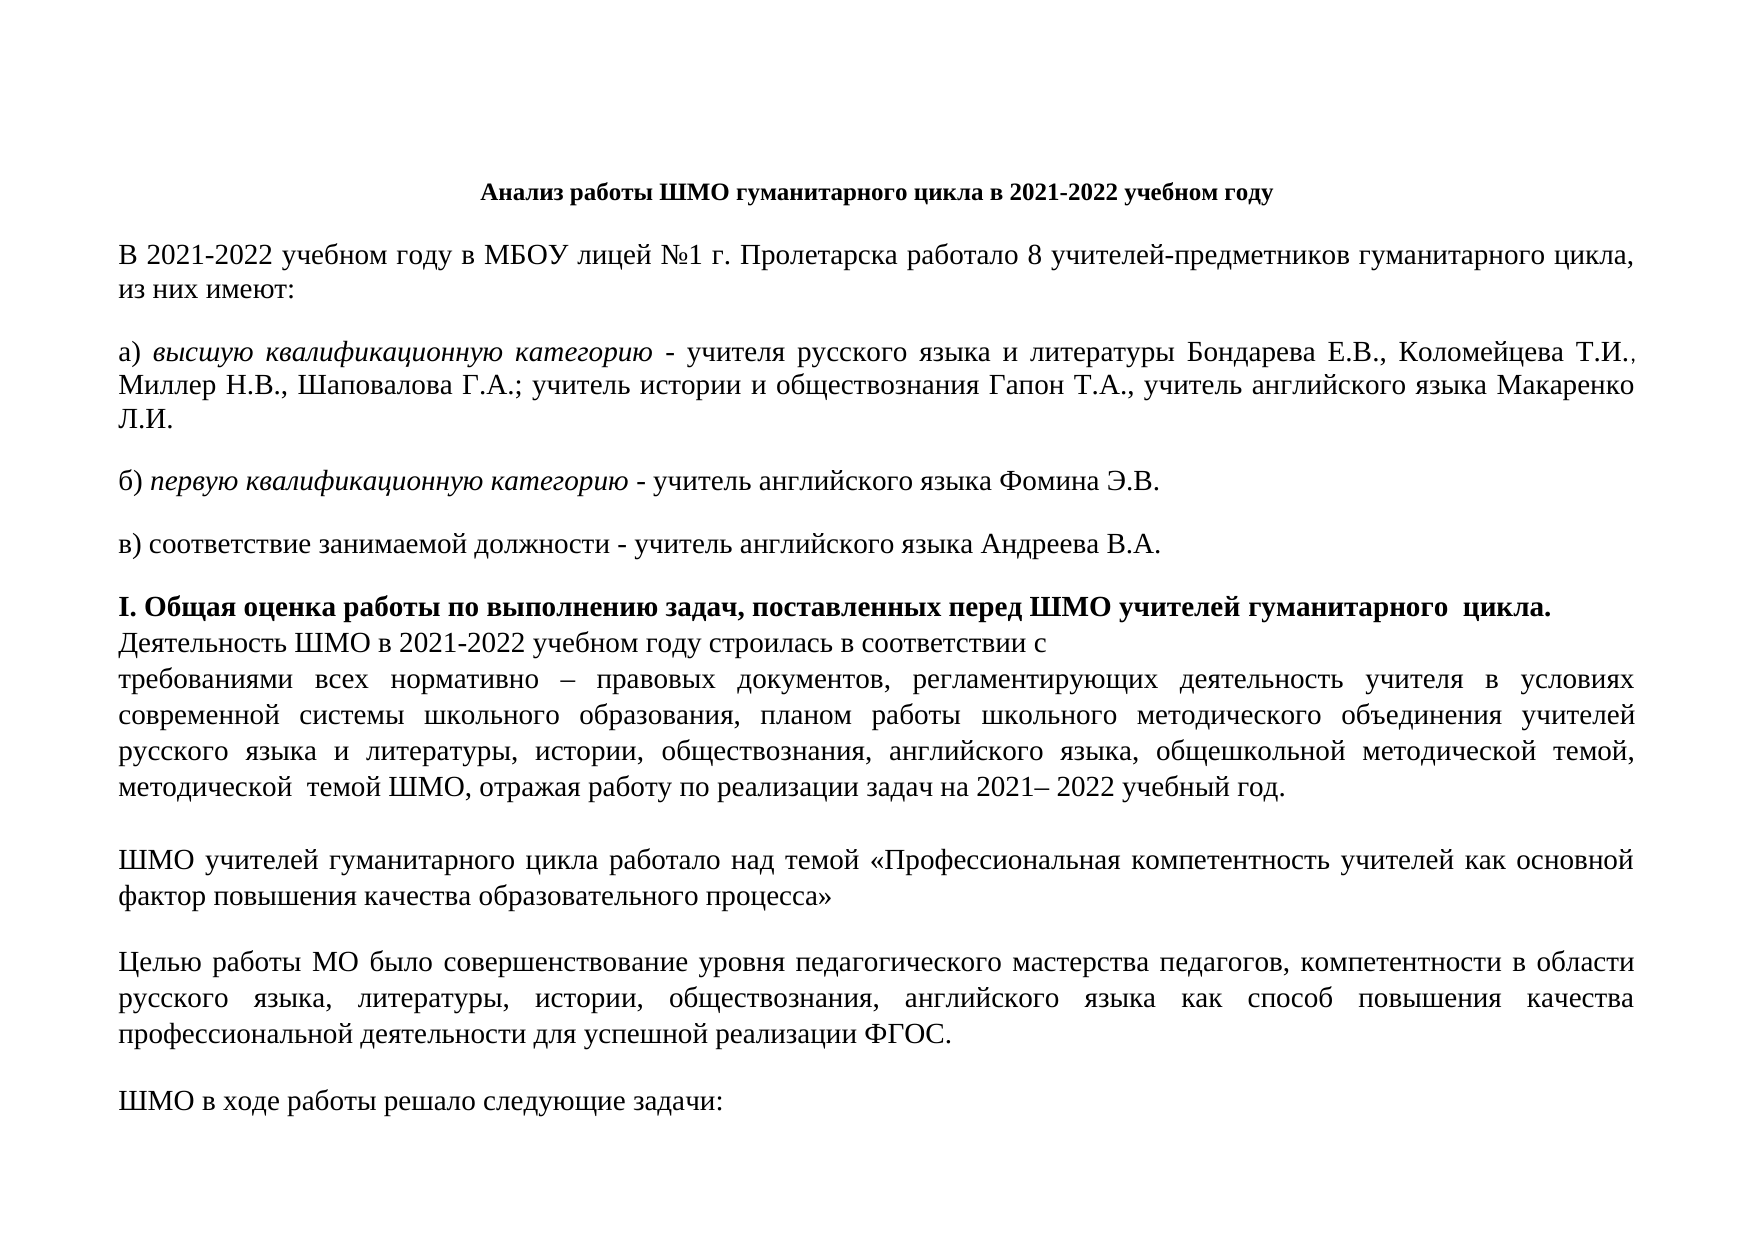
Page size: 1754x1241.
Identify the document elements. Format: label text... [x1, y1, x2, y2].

text ШМО учителей гуманитарного цикла работало над темой «Профессиональная компетентность учителей как основной фактор повышения качества образовательного процесса» [118, 842, 1636, 912]
text а) высшую квалификационную категорию - учителя русского языка и литературы Бондарева Е.В., Коломейцева Т.И., Миллер Н.В., Шаповалова Г.А.; учитель истории и обществознания Гапон Т.А., учитель английского языка Макаренко Л.И. [118, 334, 1636, 434]
text Анализ работы ШМО гуманитарного цикла в 2021-2022 учебном году [118, 177, 1636, 206]
text Целью работы МО было совершенствование уровня педагогического мастерства педагогов, компетентности в области русского языка, литературы, истории, обществознания, английского языка как способ повышения качества профессиональной деятельности для успешной реализации ФГОС. [118, 944, 1636, 1050]
text Деятельность ШМО в 2021-2022 учебном году строилась в соответствии с [118, 625, 1636, 658]
text ШМО в ходе работы решало следующие задачи: [118, 1083, 1636, 1117]
text б) первую квалификационную категорию - учитель английского языка Фомина Э.В. [118, 463, 1636, 497]
text I. Общая оценка работы по выполнению задач, поставленных перед ШМО учителей гуманитарного цикла. [118, 589, 1636, 622]
text в) соответствие занимаемой должности - учитель английского языка Андреева В.А. [118, 526, 1636, 560]
text требованиями всех нормативно – правовых документов, регламентирующих деятельность учителя в условиях современной системы школьного образования, планом работы школьного методического объединения учителей русского языка и литературы, истории, обществознания, английского языка, общешкольной методической темой, методической темой ШМО, отражая работу по реализации задач на 2021– 2022 учебный год. [118, 661, 1636, 803]
text В 2021-2022 учебном году в МБОУ лицей №1 г. Пролетарска работало 8 учителей-предметников гуманитарного цикла, из них имеют: [118, 237, 1636, 304]
